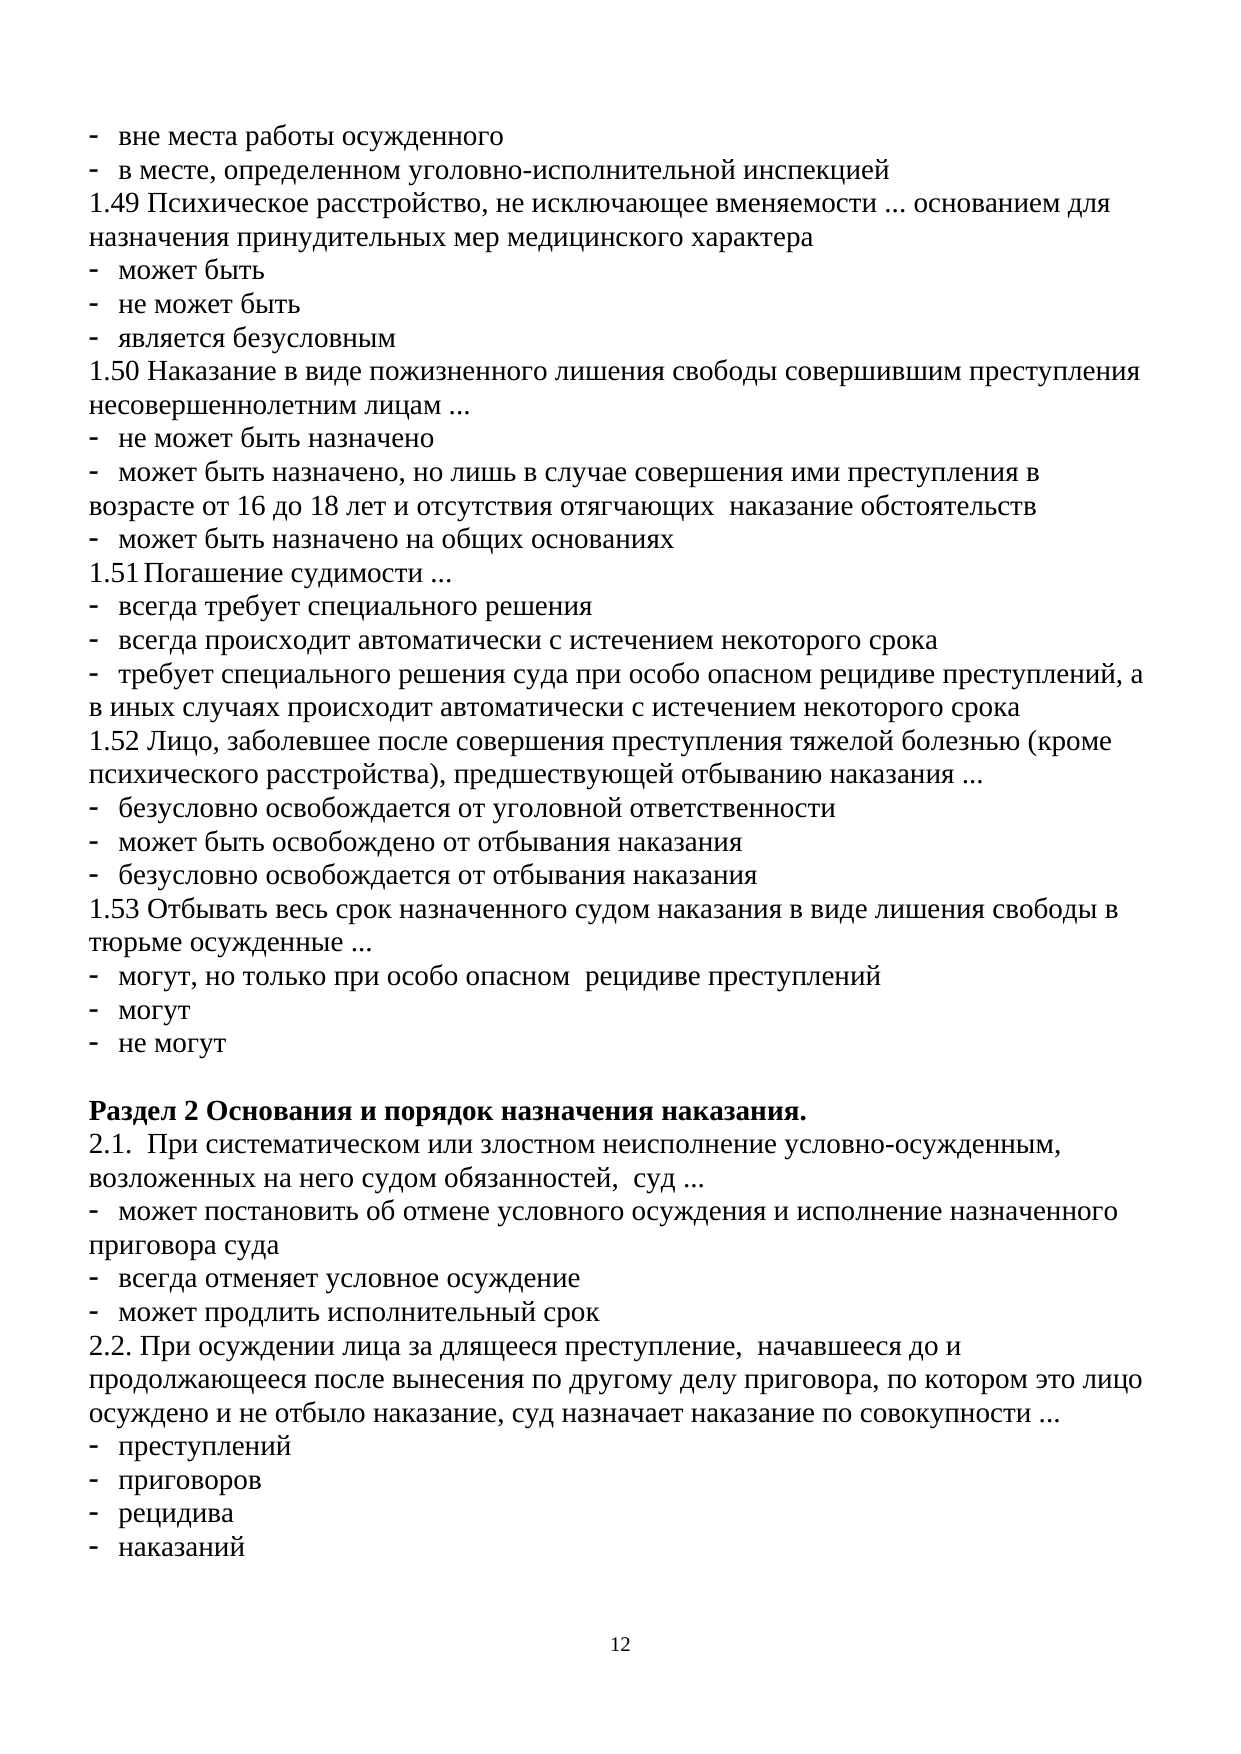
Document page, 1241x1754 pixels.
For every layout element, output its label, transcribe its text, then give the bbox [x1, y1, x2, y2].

list Погашение судимости ... [88, 555, 1152, 588]
list всегда требует специального решения [88, 588, 1152, 622]
list требует специального решения суда при особо опасном рецидиве преступлений, а в иных случаях происходит автоматически с истечением некоторого срока [88, 656, 1152, 723]
list наказаний [88, 1529, 1152, 1563]
list в месте, определенном уголовно-исполнительной инспекцией [88, 152, 1152, 185]
list безусловно освобождается от уголовной ответственности [88, 790, 1152, 824]
list не могут [88, 1025, 1152, 1059]
list может быть [88, 252, 1152, 286]
list не может быть [88, 286, 1152, 320]
list могут, но только при особо опасном рецидиве преступлений [88, 958, 1152, 992]
list может быть освобождено от отбывания наказания [88, 824, 1152, 857]
list Раздел 2 Основания и порядок назначения наказания. [88, 1093, 1152, 1126]
list вне места работы осужденного [88, 118, 1152, 152]
list может быть назначено, но лишь в случае совершения ими преступления в возрасте от 16 до 18 лет и отсутствия отягчающих наказание обстоятельств [88, 454, 1152, 521]
list безусловно освобождается от отбывания наказания [88, 857, 1152, 891]
list приговоров [88, 1462, 1152, 1496]
list 1.50 Наказание в виде пожизненного лишения свободы совершившим преступления несовершеннолетним лицам ... [88, 353, 1152, 421]
list является безусловным [88, 320, 1152, 353]
list всегда отменяет условное осуждение [88, 1260, 1152, 1294]
list 1.49 Психическое расстройство, не исключающее вменяемости ... основанием для назначения принудительных мер медицинского характера [88, 185, 1152, 252]
list преступлений [88, 1428, 1152, 1462]
list может продлить исполнительный срок [88, 1294, 1152, 1328]
list всегда происходит автоматически с истечением некоторого срока [88, 622, 1152, 656]
list 1.52 Лицо, заболевшее после совершения преступления тяжелой болезнью (кроме психического расстройства), предшествующей отбыванию наказания ... [88, 723, 1152, 790]
list могут [88, 992, 1152, 1025]
list 2.2. При осуждении лица за длящееся преступление, начавшееся до и продолжающееся после вынесения по другому делу приговора, по котором это лицо осуждено и не отбыло наказание, суд назначает наказание по совокупности ... [88, 1328, 1152, 1428]
list 1.53 Отбывать весь срок назначенного судом наказания в виде лишения свободы в тюрьме осужденные ... [88, 891, 1152, 958]
list может постановить об отмене условного осуждения и исполнение назначенного приговора суда [88, 1193, 1152, 1260]
list 2.1. При систематическом или злостном неисполнение условно-осужденным, возложенных на него судом обязанностей, суд ... [88, 1126, 1152, 1193]
list может быть назначено на общих основаниях [88, 521, 1152, 555]
list рецидива [88, 1496, 1152, 1529]
list не может быть назначено [88, 421, 1152, 454]
